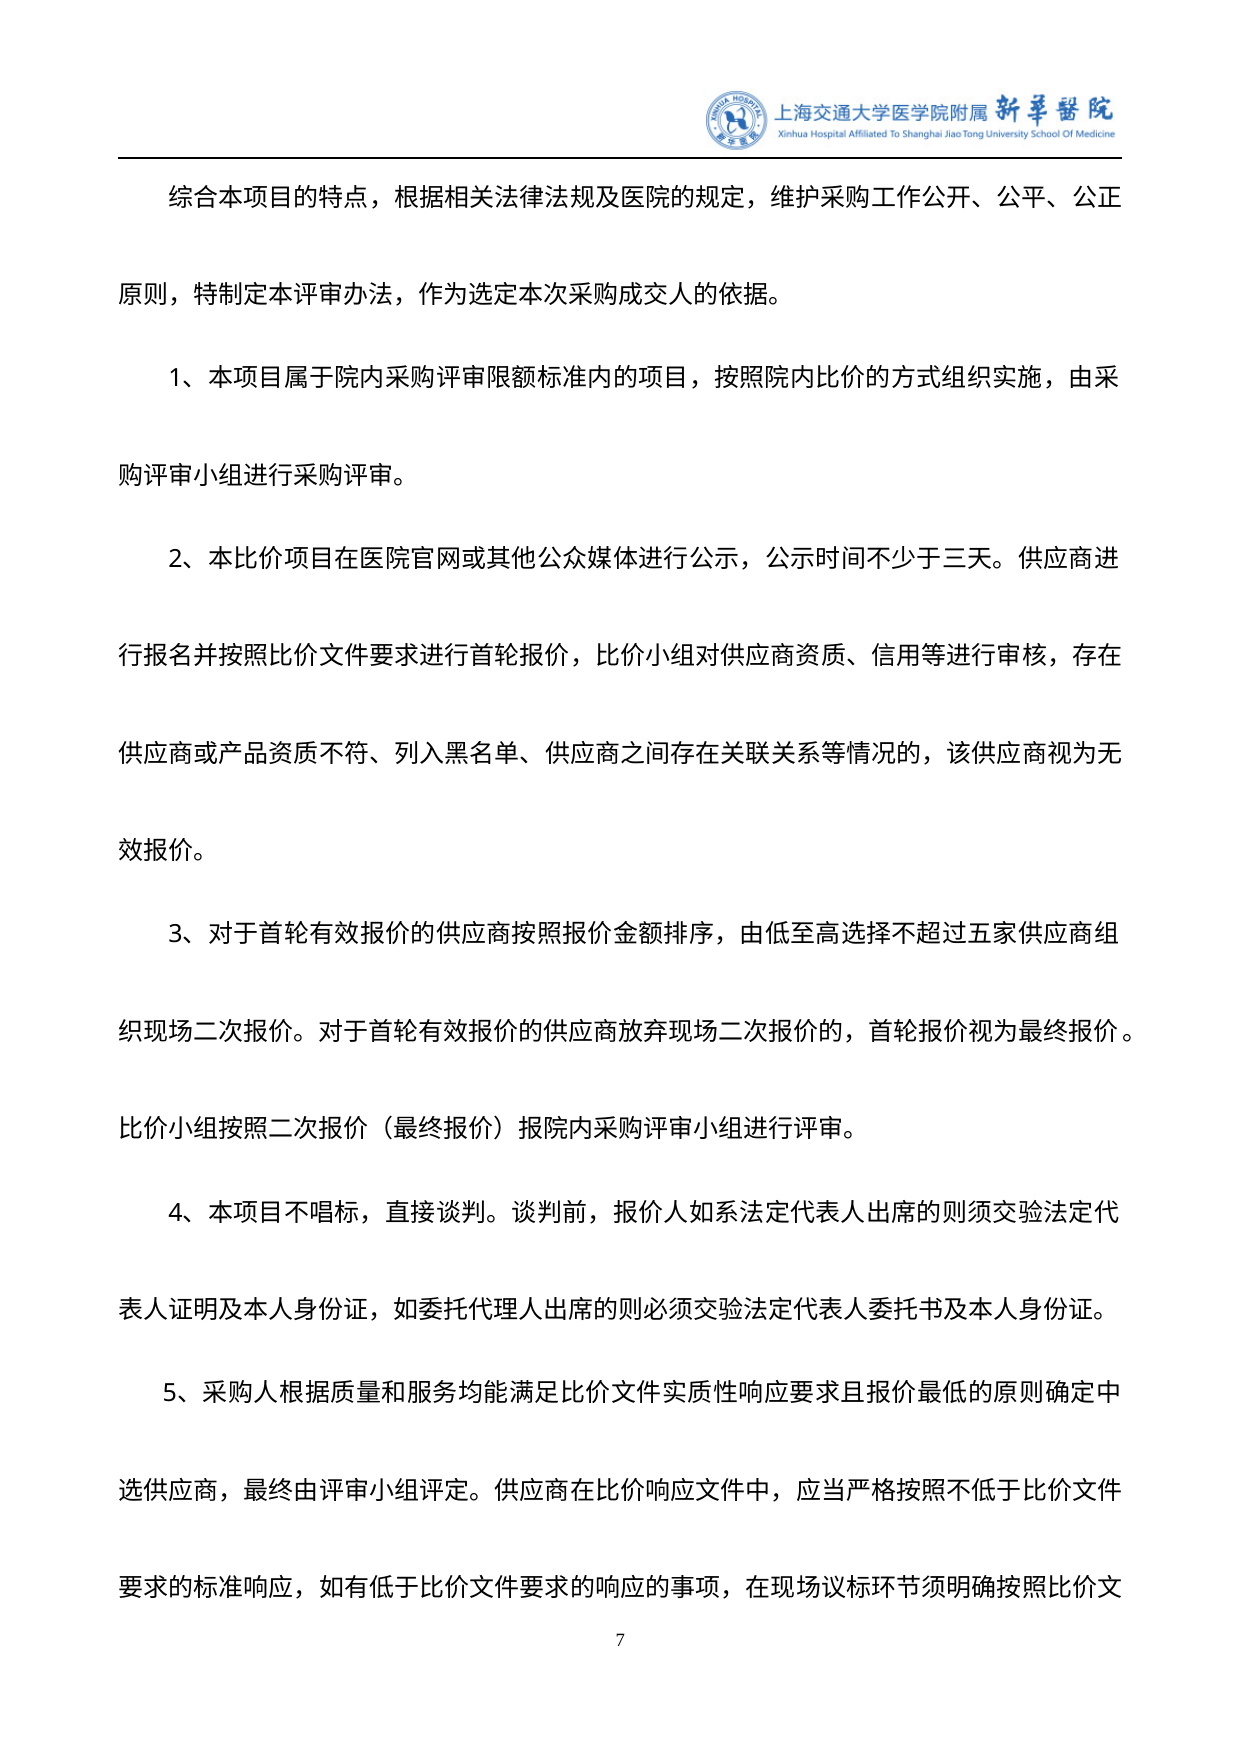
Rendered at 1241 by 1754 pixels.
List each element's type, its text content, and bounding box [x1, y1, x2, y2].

text 1、本项目属于院内采购评审限额标准内的项目，按照院内比价的方式组织实施，由采购评审小组进行采购评审。 [118, 343, 1122, 506]
text 综合本项目的特点，根据相关法律法规及医院的规定，维护采购工作公开、公平、公正原则，特制定本评审办法，作为选定本次采购成交人的依据。 [118, 163, 1122, 325]
text 4、本项目不唱标，直接谈判。谈判前，报价人如系法定代表人出席的则须交验法定代表人证明及本人身份证，如委托代理人出席的则必须交验法定代表人委托书及本人身份证。 [118, 1178, 1122, 1340]
picture [702, 88, 1123, 156]
text 3、对于首轮有效报价的供应商按照报价金额排序，由低至高选择不超过五家供应商组织现场二次报价。对于首轮有效报价的供应商放弃现场二次报价的，首轮报价视为最终报价。比价小组按照二次报价（最终报价）报院内采购评审小组进行评审。 [118, 899, 1122, 1159]
text 2、本比价项目在医院官网或其他公众媒体进行公示，公示时间不少于三天。供应商进行报名并按照比价文件要求进行首轮报价，比价小组对供应商资质、信用等进行审核，存在供应商或产品资质不符、列入黑名单、供应商之间存在关联关系等情况的，该供应商视为无效报价。 [118, 524, 1122, 881]
